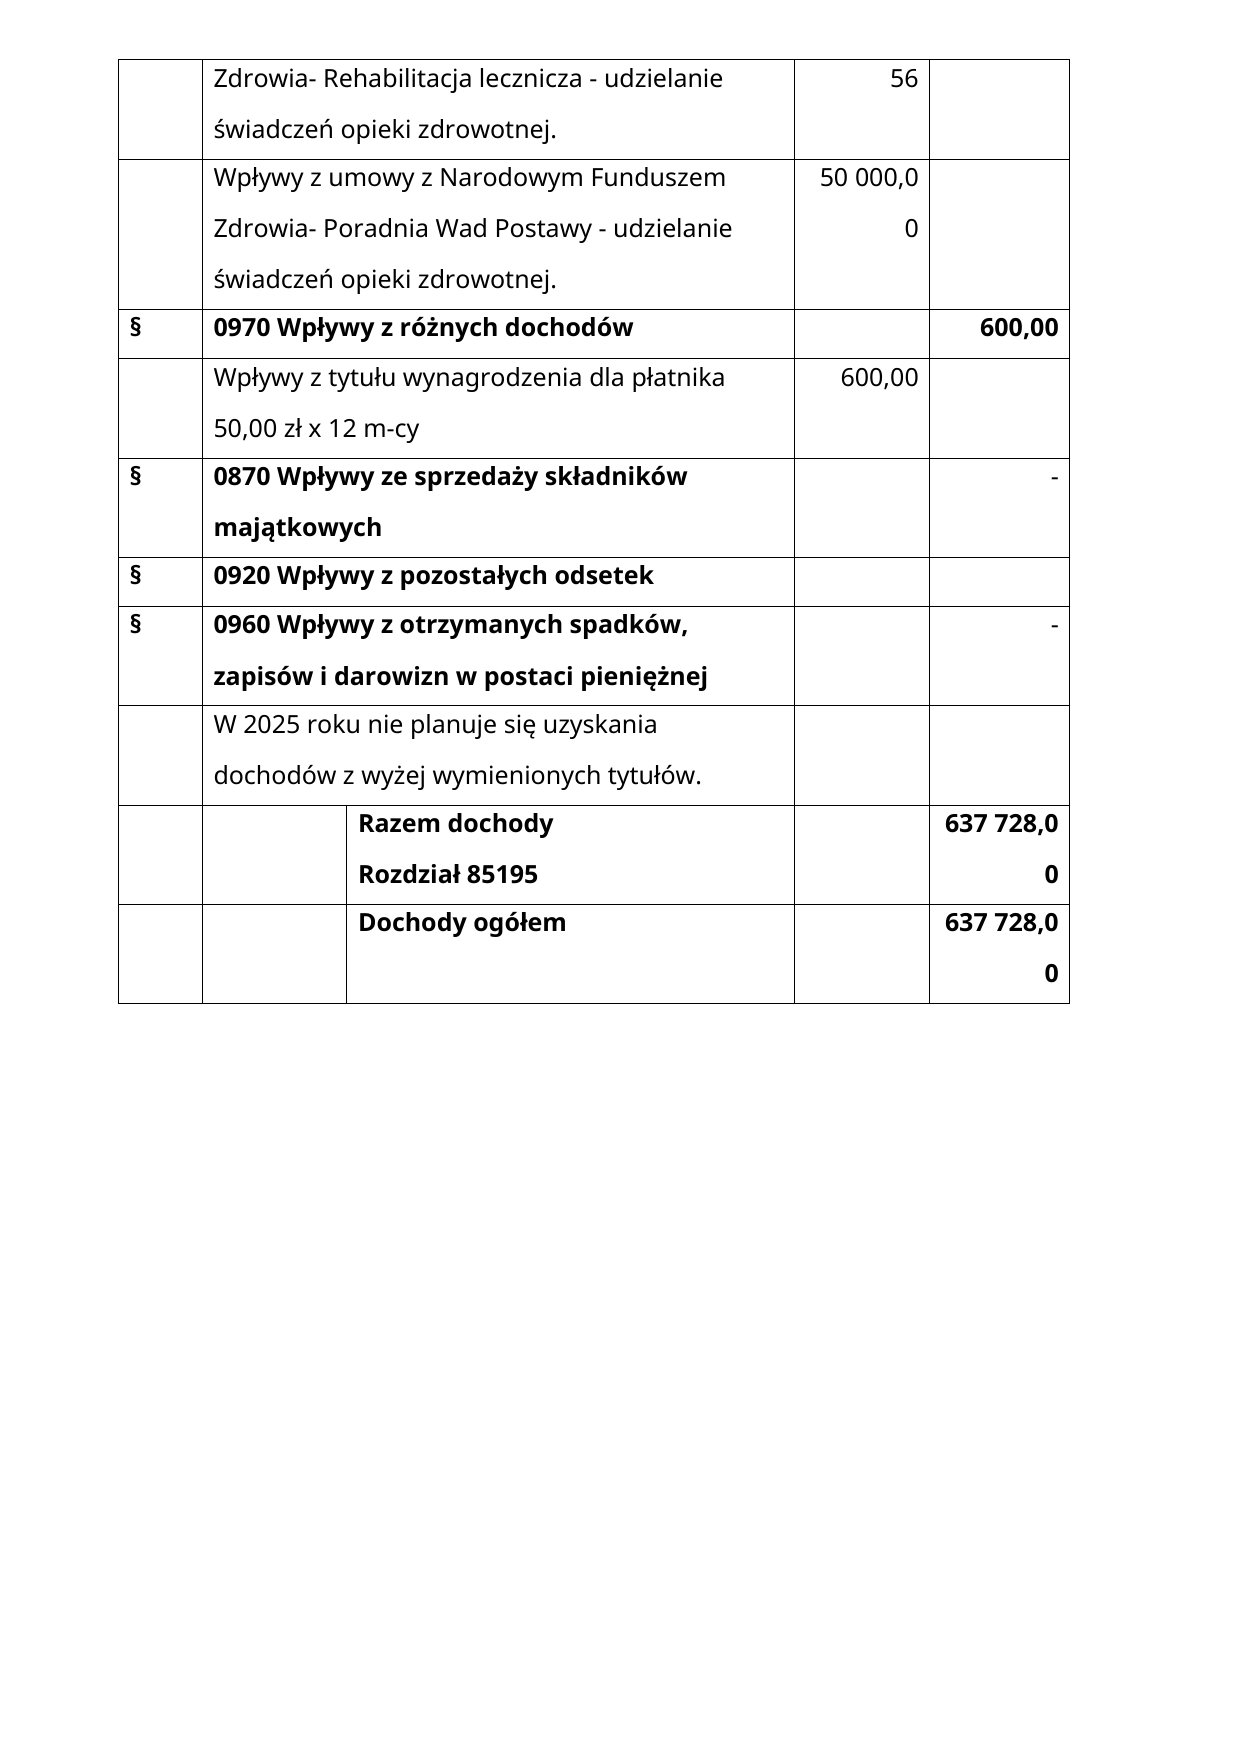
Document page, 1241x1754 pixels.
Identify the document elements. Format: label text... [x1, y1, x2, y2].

table_cell [119, 60, 202, 158]
table_cell [930, 359, 1069, 457]
table_cell § [119, 607, 202, 705]
table_cell 600,00 [795, 359, 929, 457]
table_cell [203, 60, 794, 158]
table_cell [119, 706, 202, 804]
table_cell 600,00 [930, 310, 1069, 358]
table_cell 0970 Wpływy z różnych dochodów [203, 310, 794, 358]
table_cell W 2025 roku nie planuje się uzyskania dochodów z wyżej wymienionych tytułów. [203, 706, 794, 804]
table_cell 0960 Wpływy z otrzymanych spadków, zapisów i darowizn w postaci pieniężnej [203, 607, 794, 705]
table_cell [119, 905, 202, 1003]
table_cell Razem dochody Rozdział 85195 [347, 806, 794, 904]
table_cell [795, 806, 929, 904]
table_cell [930, 558, 1069, 606]
table_cell Wpływy z tytułu wynagrodzenia dla płatnika 50,00 zł x 12 m-cy [203, 359, 794, 457]
table_cell 0870 Wpływy ze sprzedaży składników majątkowych [203, 459, 794, 557]
table_cell [119, 359, 202, 457]
table_cell [795, 706, 929, 804]
table_cell [795, 607, 929, 705]
table_cell - [930, 459, 1069, 557]
table_cell [930, 60, 1069, 158]
table_cell [203, 806, 346, 904]
table_cell [930, 706, 1069, 804]
table_cell 50 000,00 [795, 160, 929, 309]
table_cell § [119, 558, 202, 606]
table_cell 293 639,56 [795, 60, 929, 158]
table_cell § [119, 310, 202, 358]
table_cell Dochody ogółem [347, 905, 794, 1003]
table_cell 637 728,00 [930, 905, 1069, 1003]
table_cell [203, 905, 346, 1003]
table_cell [795, 905, 929, 1003]
table_cell § [119, 459, 202, 557]
table_cell Wpływy z umowy z Narodowym Funduszem Zdrowia- Poradnia Wad Postawy - udzielanie świadczeń opieki zdrowotnej. [203, 160, 794, 309]
table_cell - [930, 607, 1069, 705]
table_cell [119, 806, 202, 904]
table_cell [795, 558, 929, 606]
table_cell [930, 160, 1069, 309]
table_cell [119, 160, 202, 309]
table_cell [795, 310, 929, 358]
table_cell 637 728,00 [930, 806, 1069, 904]
table_cell 0920 Wpływy z pozostałych odsetek [203, 558, 794, 606]
table_cell [795, 459, 929, 557]
